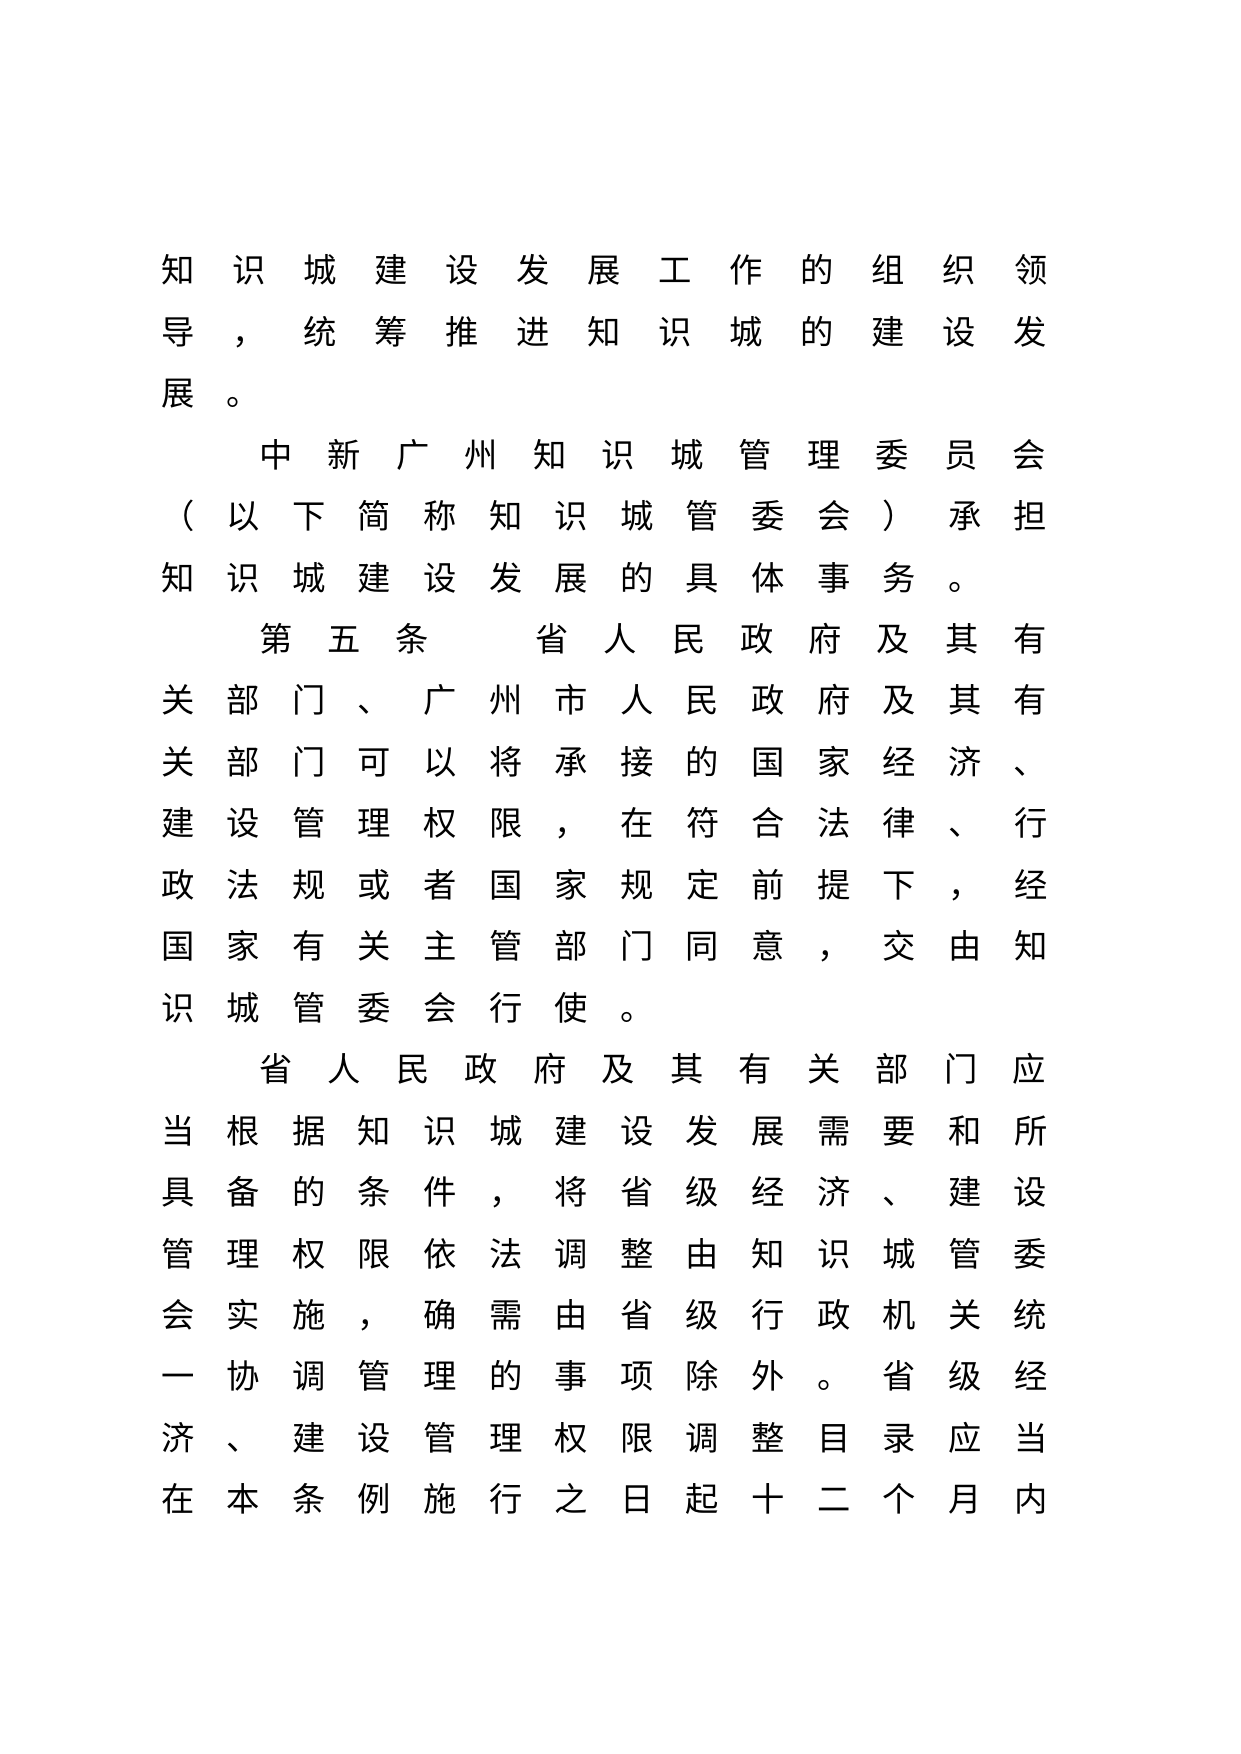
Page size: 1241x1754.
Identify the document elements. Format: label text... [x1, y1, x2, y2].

text 中新广州知识城管理委员会（以下简称知识城管委会）承担知识城建设发展的具体事务。 [161, 422, 1079, 606]
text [161, 1036, 1079, 1528]
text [161, 237, 1079, 422]
text 第五条 省人民政府及其有关部门、广州市人民政府及其有关部门可以将承接的国家经济、建设管理权限，在符合法律、行政法规或者国家规定前提下，经国家有关主管部门同意，交由知识城管委会行使。 [161, 606, 1079, 1036]
